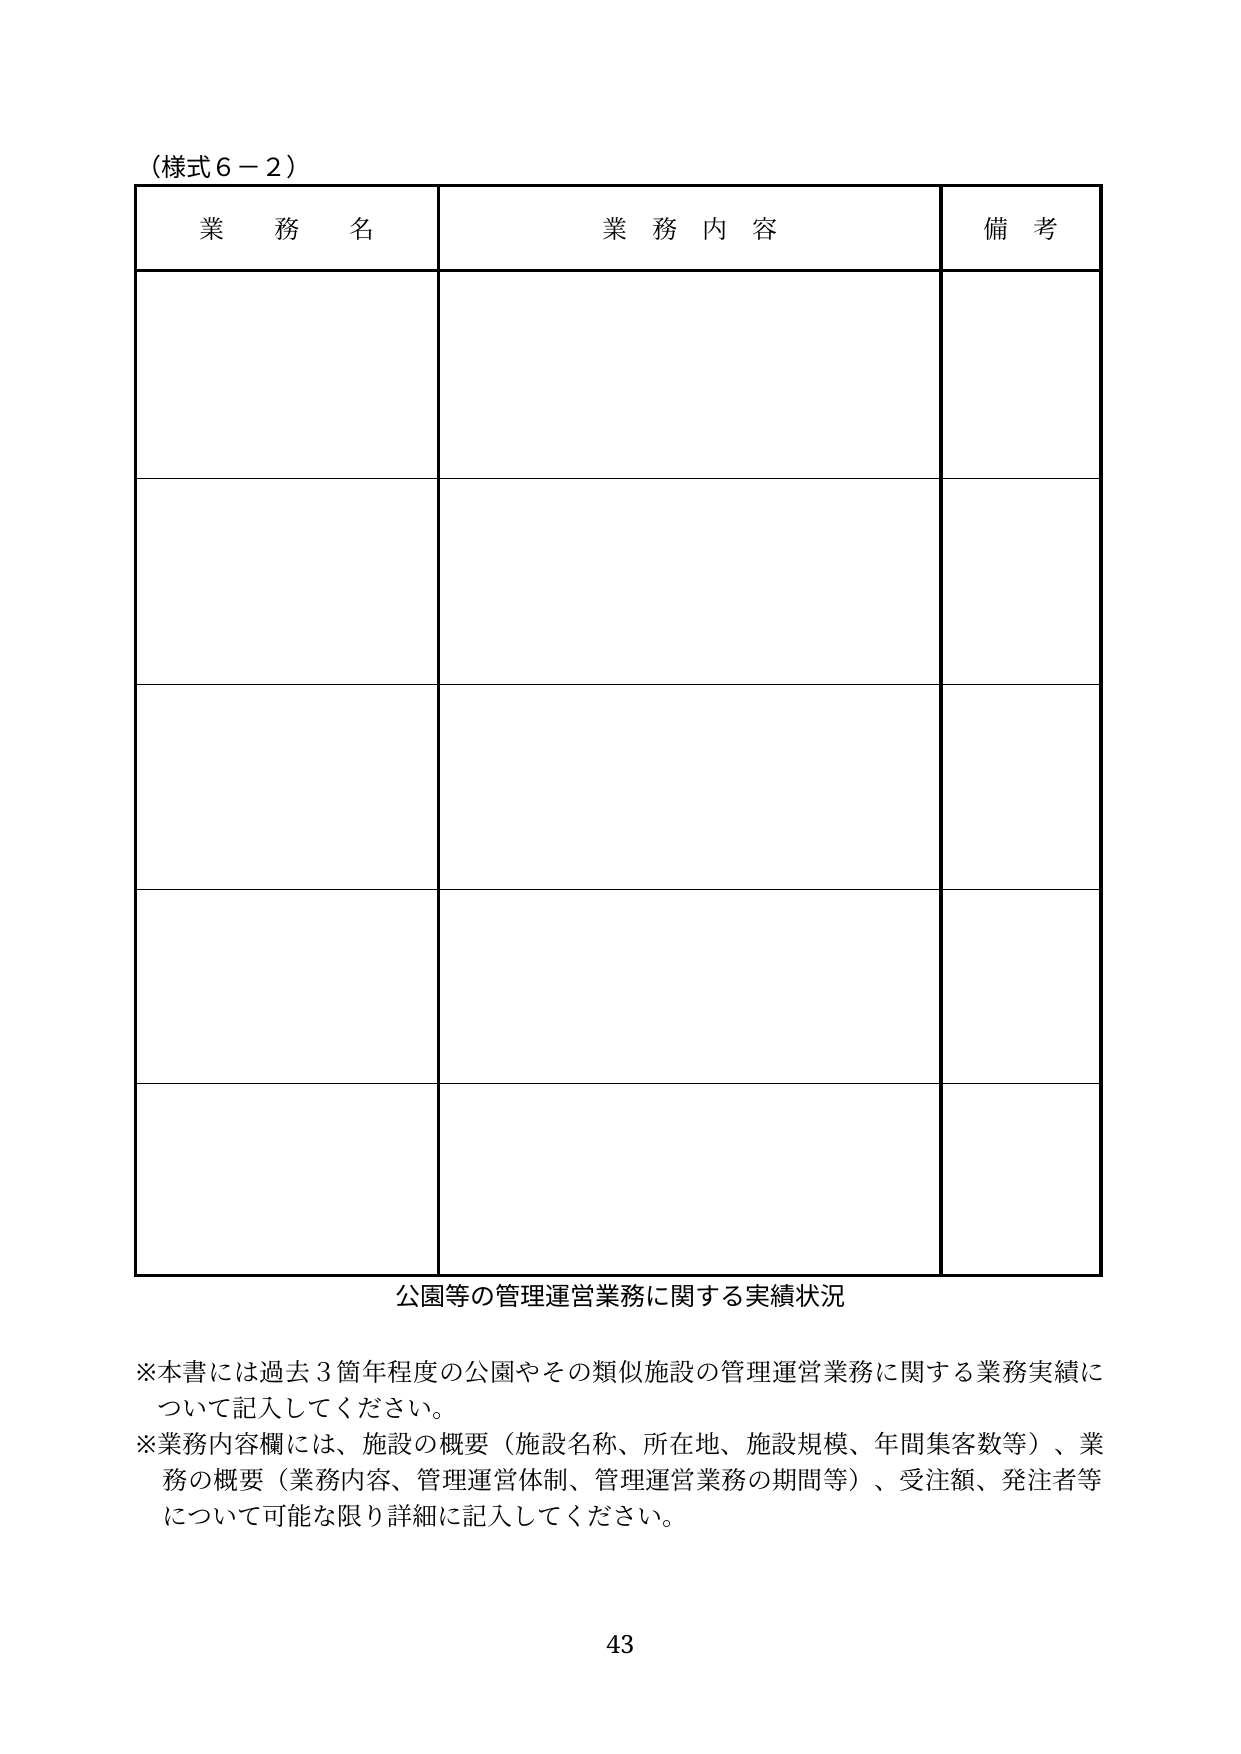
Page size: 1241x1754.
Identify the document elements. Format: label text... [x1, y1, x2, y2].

table_cell [137, 890, 437, 1083]
table_cell [440, 685, 939, 889]
table_header 備 考 [943, 187, 1099, 269]
table_header 業 務 名 [137, 187, 437, 269]
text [136, 148, 1104, 184]
table_cell [943, 479, 1099, 684]
table_cell [137, 1084, 437, 1273]
table_cell [137, 479, 437, 684]
text ※本書には過去３箇年程度の公園やその類似施設の管理運営業務に関する業務実績について記入してください。 [136, 1352, 1104, 1424]
table_cell [137, 272, 437, 478]
table_cell [440, 890, 939, 1083]
table_cell [943, 272, 1099, 478]
table_cell [943, 1084, 1099, 1273]
table_cell [440, 479, 939, 684]
table_cell [440, 272, 939, 478]
table_cell [440, 1084, 939, 1273]
table_cell [137, 685, 437, 889]
text ※業務内容欄には、施設の概要（施設名称、所在地、施設規模、年間集客数等）、業務の概要（業務内容、管理運営体制、管理運営業務の期間等）、受注額、発注者等について可能な限り詳細に記入してください。 [136, 1424, 1104, 1532]
table_cell [943, 685, 1099, 889]
table_cell [943, 890, 1099, 1083]
table_header 業 務 内 容 [440, 187, 939, 269]
text 公園等の管理運営業務に関する実績状況 [136, 1277, 1104, 1313]
